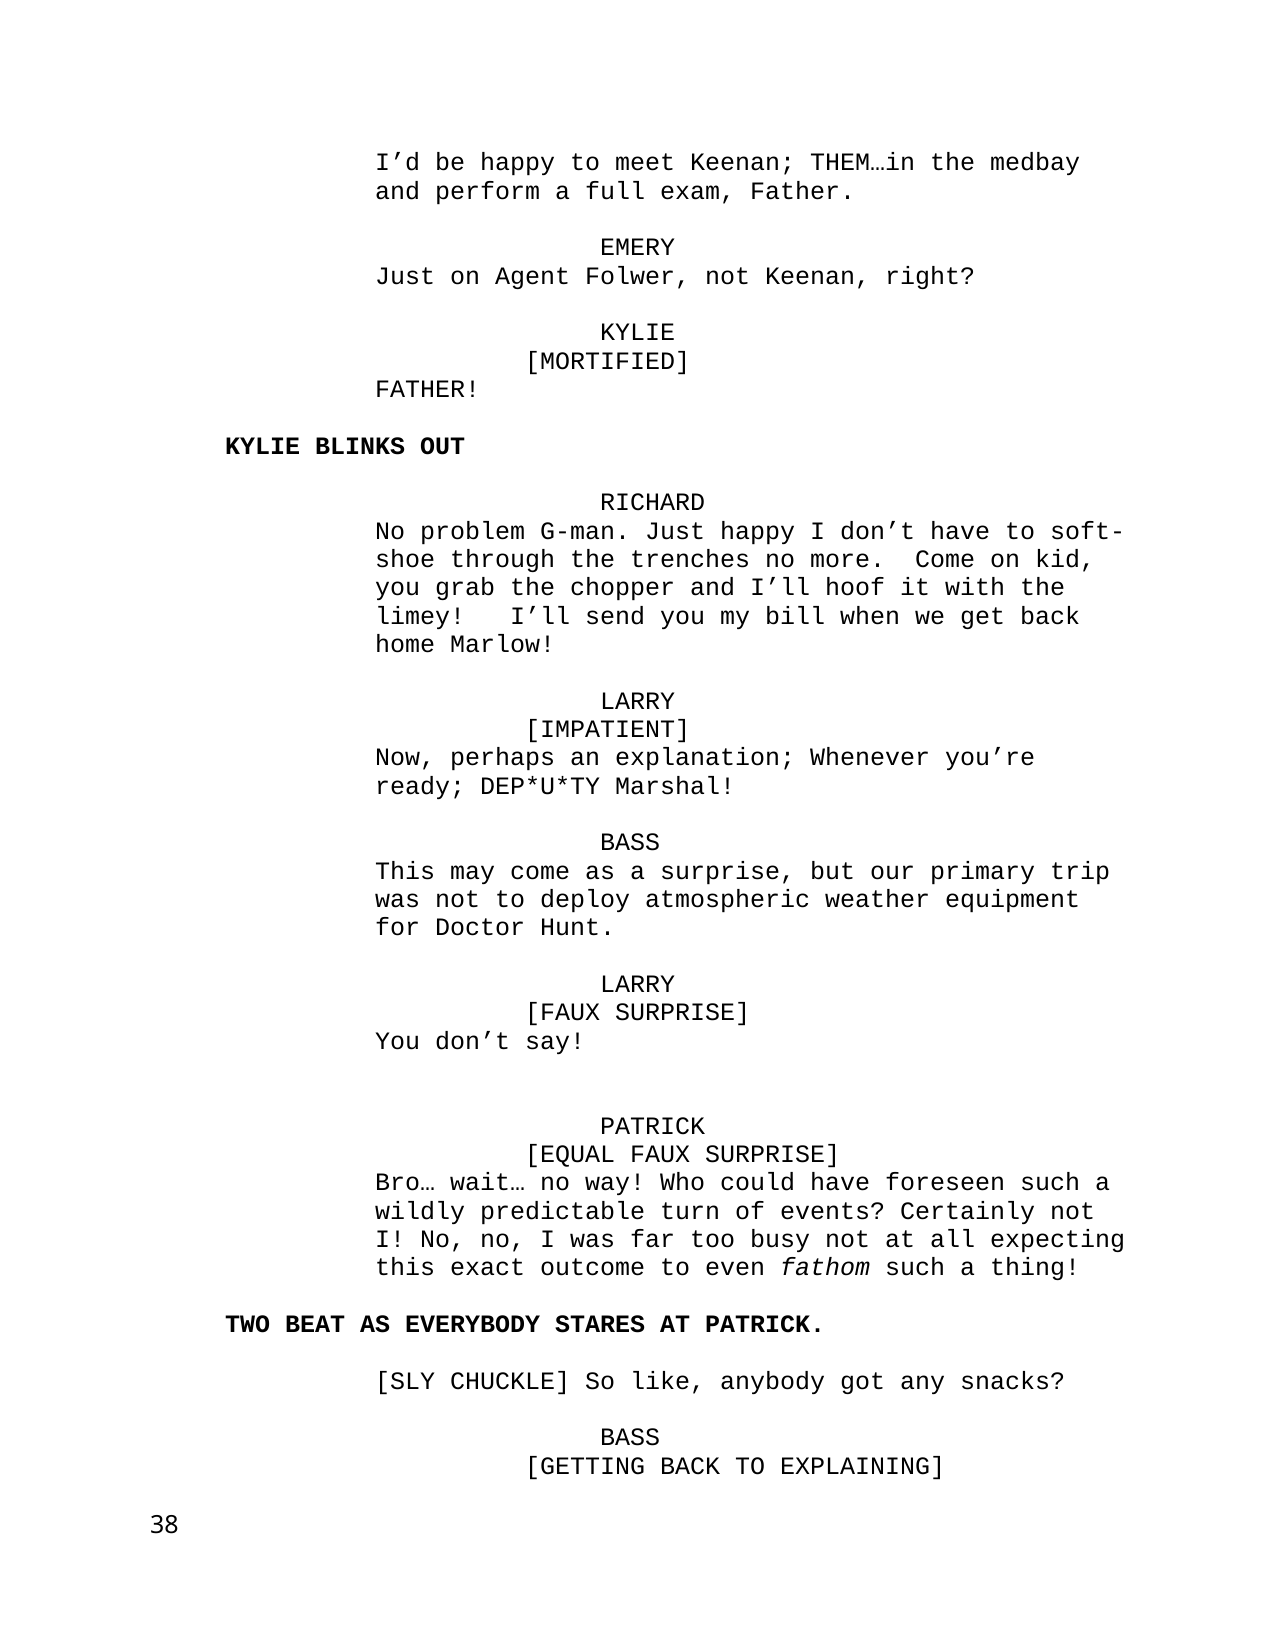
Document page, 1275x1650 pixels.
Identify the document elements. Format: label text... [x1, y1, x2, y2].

text LARRY [375, 972, 1125, 1000]
text Now, perhaps an explanation; Whenever you’re ready; DEP*U*TY Marshal! [375, 745, 1125, 802]
text [GETTING BACK TO EXPLAINING] [375, 1453, 1125, 1482]
text TWO BEAT AS EVERYBODY STARES AT PATRICK. [225, 1312, 1125, 1340]
text KYLIE [375, 320, 1125, 348]
text BASS [375, 1425, 1125, 1453]
text LARRY [375, 688, 1125, 717]
text RICHARD [375, 490, 1125, 518]
text Bro… wait… no way! Who could have foreseen such a wildly predictable turn of events? Certainly not I! No, no, I was far too busy not at all expecting this exact outcome to even fathom such a thing! [375, 1170, 1125, 1283]
text No problem G-man. Just happy I don’t have to soft-shoe through the trenches no more. Come on kid, you grab the chopper and I’ll hoof it with the limey! I’ll send you my bill when we get back home Marlow! [375, 518, 1125, 660]
text [IMPATIENT] [375, 717, 1125, 745]
text Just on Agent Folwer, not Keenan, right? [375, 263, 1125, 292]
text FATHER! [375, 377, 1125, 405]
text You don’t say! [375, 1028, 1125, 1057]
text BASS [375, 830, 1125, 858]
text I’d be happy to meet Keenan; THEM…in the medbay and perform a full exam, Father. [375, 150, 1125, 207]
text PATRICK [150, 1113, 1125, 1142]
text EMERY [375, 235, 1125, 263]
text KYLIE BLINKS OUT [225, 433, 1125, 462]
text [FAUX SURPRISE] [375, 1000, 1125, 1028]
text [EQUAL FAUX SURPRISE] [150, 1142, 1125, 1170]
text [MORTIFIED] [375, 348, 1125, 377]
text [SLY CHUCKLE] So like, anybody got any snacks? [375, 1368, 1125, 1397]
text This may come as a surprise, but our primary trip was not to deploy atmospheric weather equipment for Doctor Hunt. [375, 858, 1125, 943]
